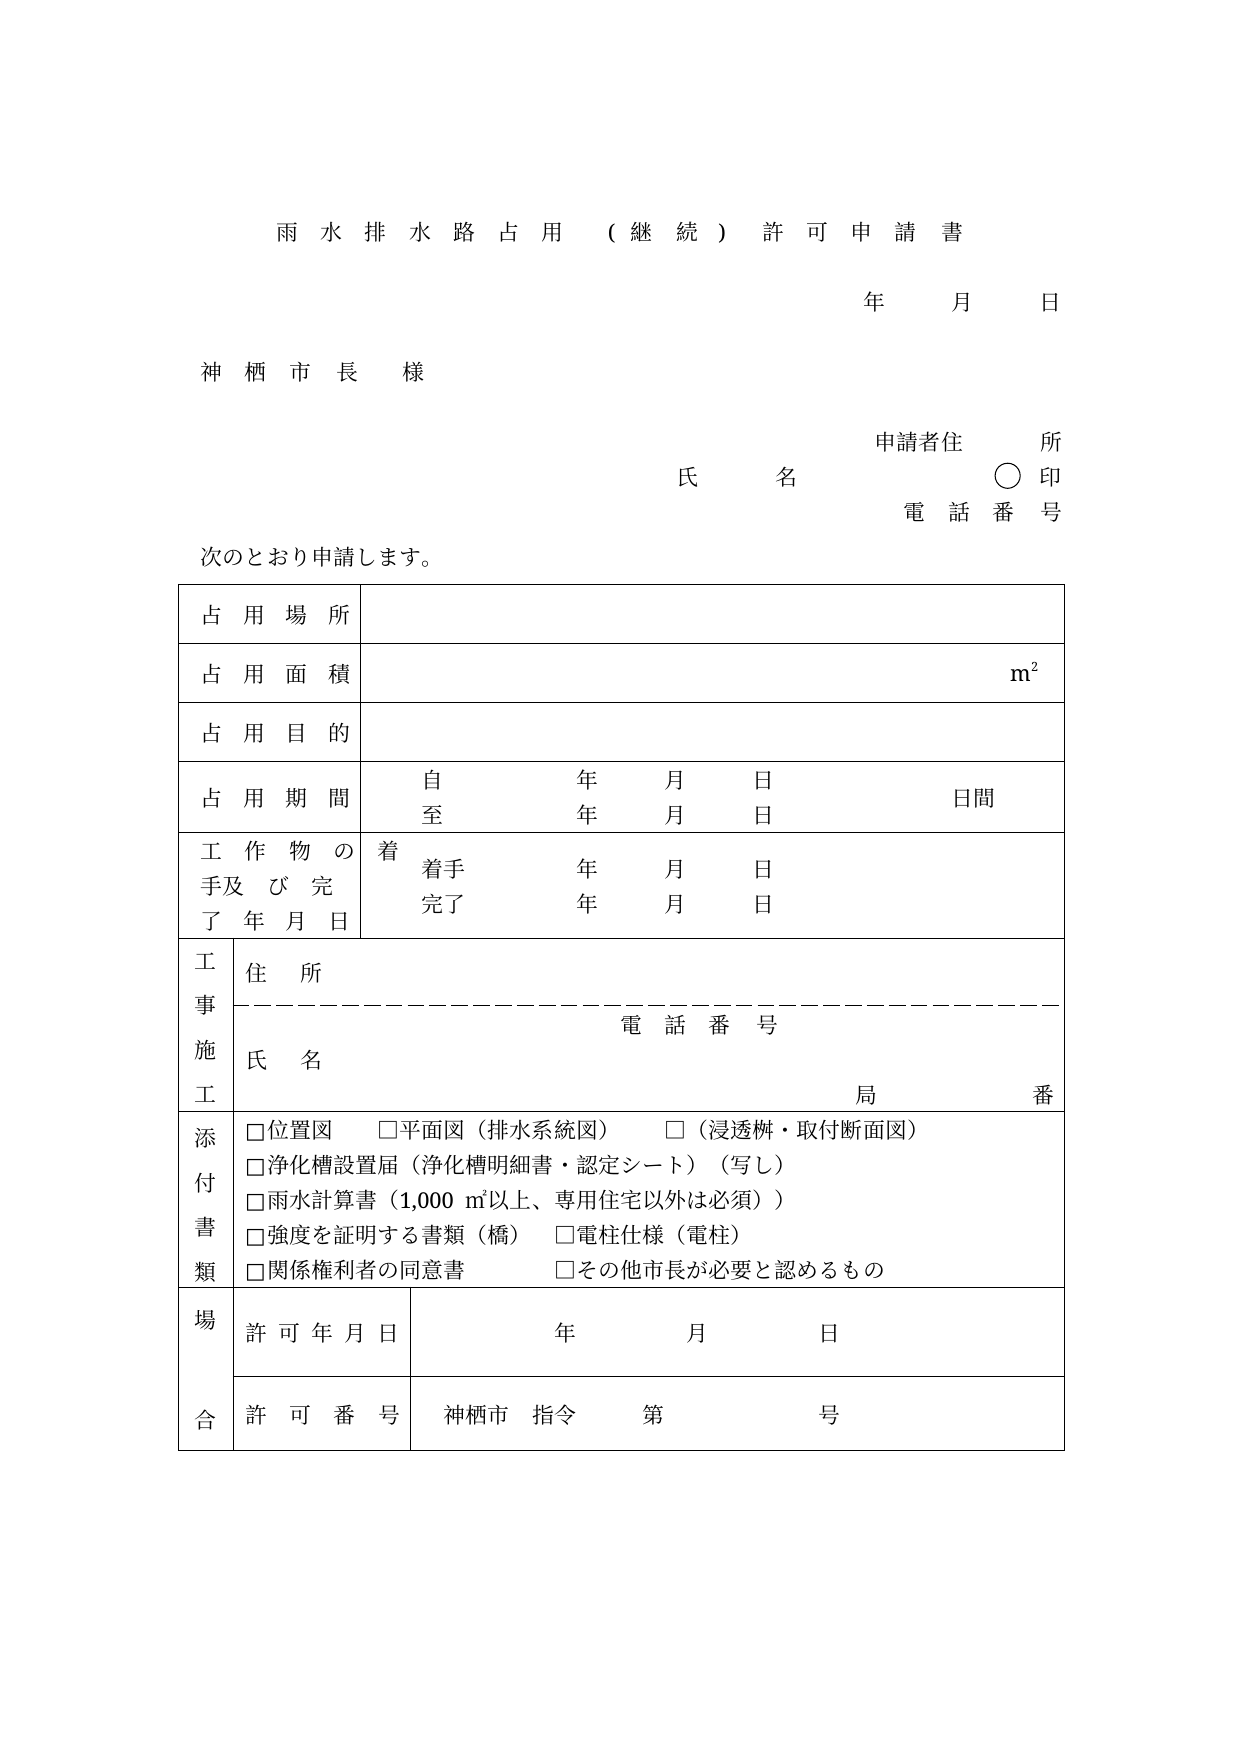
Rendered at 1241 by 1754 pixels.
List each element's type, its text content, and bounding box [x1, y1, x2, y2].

table_cell 占用期間 [179, 762, 360, 832]
table_cell 工作物の着手及び完了年月日 [179, 833, 360, 937]
table_cell 日間 [933, 762, 1064, 832]
table_cell □位置図 □平面図（排水系統図） □（浸透桝・取付断面図） □浄化槽設置届（浄化槽明細書・認定シート）（写し） □雨水計算書（1,000㎡以上、専用住宅以外は必須）） □強度を証明する書類（橋） □電柱仕様（電柱） □関係権利者の同意書 □その他市長が必要と認めるもの [234, 1112, 1064, 1287]
text 申請者住所 [178, 423, 1062, 458]
table_cell 年 月 日 [411, 1288, 1064, 1376]
table_cell 添付書類 [179, 1112, 233, 1287]
table_cell 神栖市 指令 第 号 [411, 1377, 1064, 1450]
table_cell 占用面積 [179, 644, 360, 702]
table_cell 工事施工者 [179, 939, 233, 1111]
table_cell 住所 [234, 939, 1064, 1005]
table_cell 電話番号 氏名 局 番 [234, 1005, 1064, 1111]
text 年 月 日 [178, 284, 1062, 319]
table_cell [361, 703, 1064, 761]
text 電話番号 [178, 493, 1062, 528]
table_header 占用場所 [179, 585, 360, 643]
table_cell 許可年月日 [234, 1288, 410, 1376]
table_header [361, 585, 1064, 643]
text 氏名 印 [178, 458, 1062, 493]
table_cell 着手 年 月 日 完了 年 月 日 [361, 833, 1064, 937]
text 雨水排水路占用(継続)許可申請書 [178, 214, 1062, 249]
text 神栖市長 様 [178, 353, 1062, 388]
table_cell 場合 継続申請の [179, 1288, 233, 1450]
table_cell 自 年 月 日 至 年 月 日 [361, 762, 933, 832]
table_cell 許可番号 [234, 1377, 410, 1450]
table_cell m2 [361, 644, 1064, 702]
table_cell 占用目的 [179, 703, 360, 761]
text 次のとおり申請します。 [178, 538, 1062, 573]
